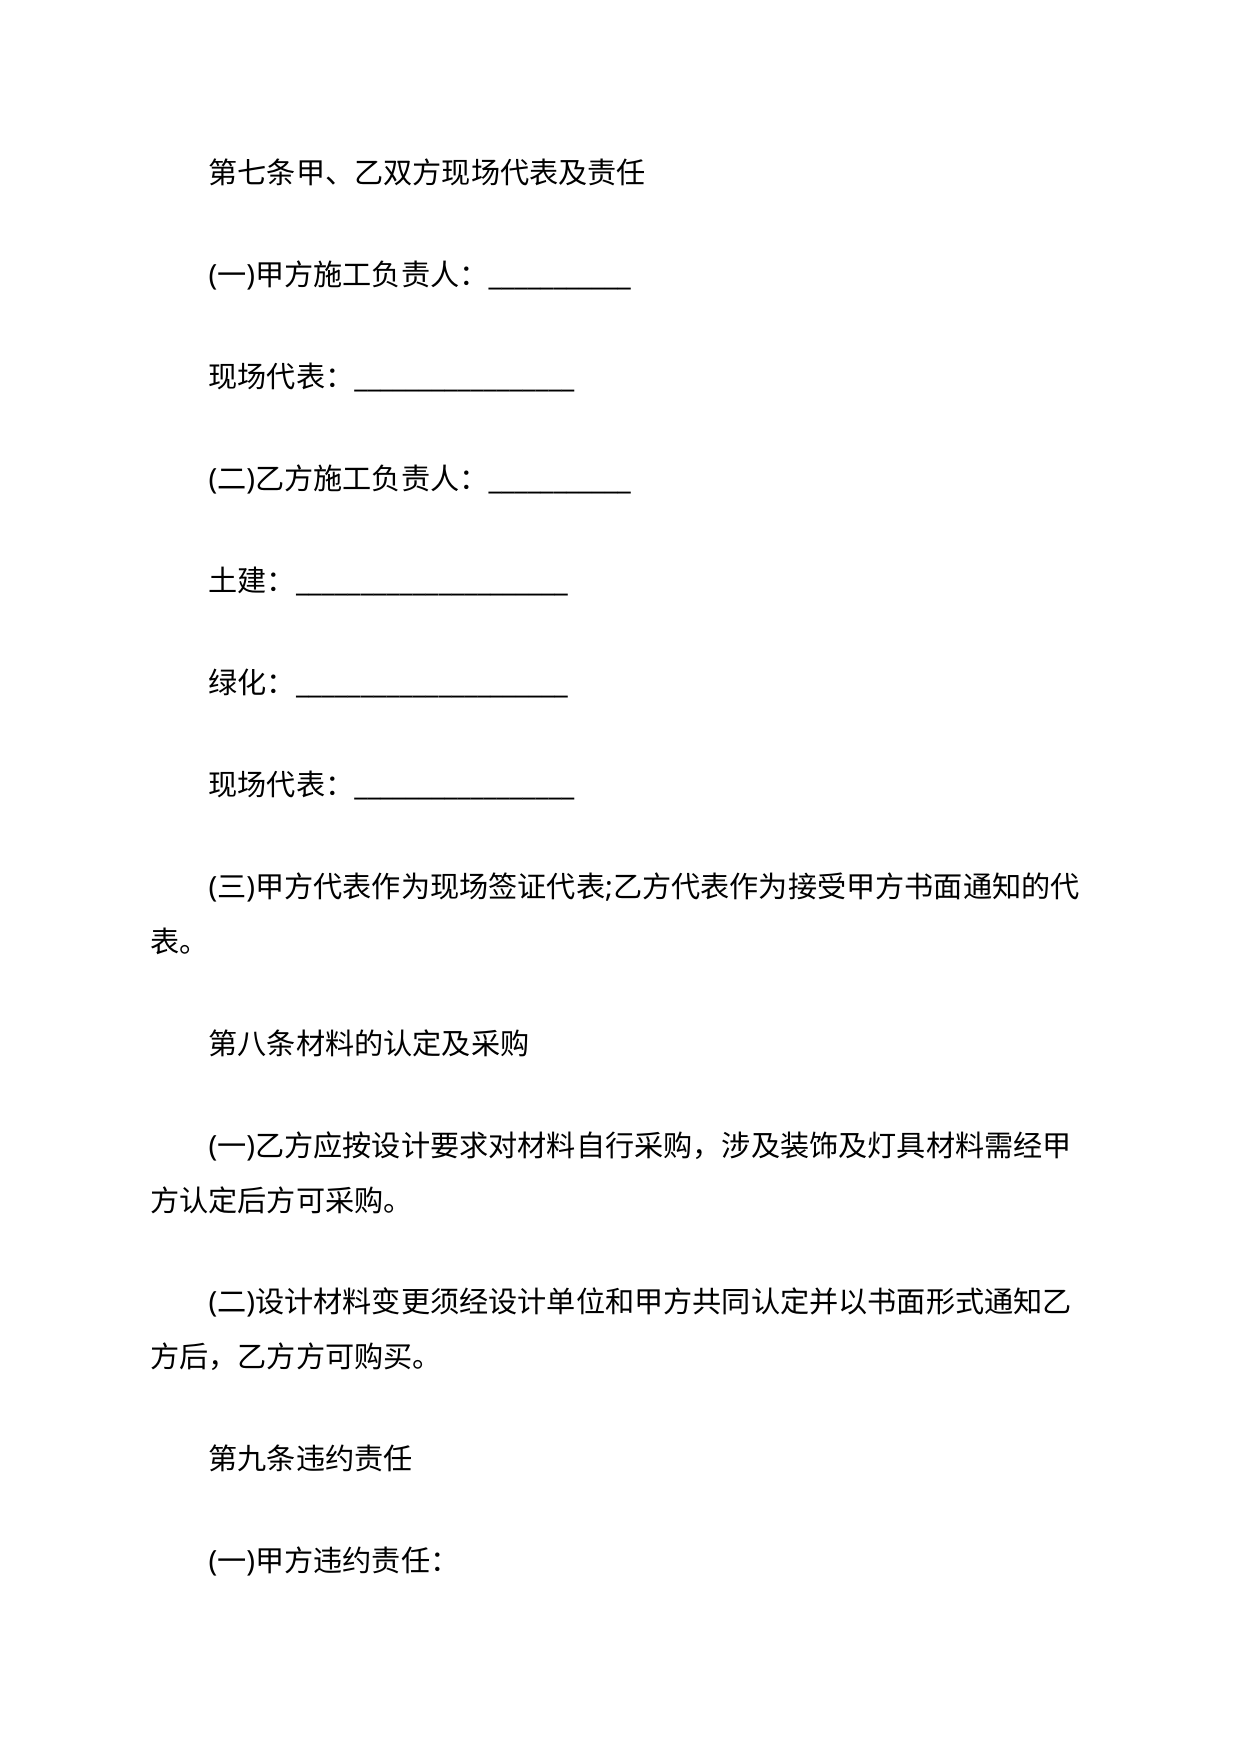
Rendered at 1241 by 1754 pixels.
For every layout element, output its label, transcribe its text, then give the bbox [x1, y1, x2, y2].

text 土建：_____________________ [150, 558, 1090, 600]
text 第七条甲、乙双方现场代表及责任 [150, 150, 1090, 192]
text 第九条违约责任 [150, 1436, 1090, 1478]
text (二)设计材料变更须经设计单位和甲方共同认定并以书面形式通知乙方后，乙方方可购买。 [150, 1279, 1090, 1376]
text (三)甲方代表作为现场签证代表;乙方代表作为接受甲方书面通知的代表。 [150, 864, 1090, 961]
text 现场代表：_________________ [150, 762, 1090, 804]
text (一)乙方应按设计要求对材料自行采购，涉及装饰及灯具材料需经甲方认定后方可采购。 [150, 1122, 1090, 1219]
text 绿化：_____________________ [150, 660, 1090, 702]
text (一)甲方违约责任： [150, 1537, 1090, 1580]
text (一)甲方施工负责人：___________ [150, 252, 1090, 294]
text 第八条材料的认定及采购 [150, 1020, 1090, 1063]
text 现场代表：_________________ [150, 354, 1090, 396]
text (二)乙方施工负责人：___________ [150, 456, 1090, 498]
